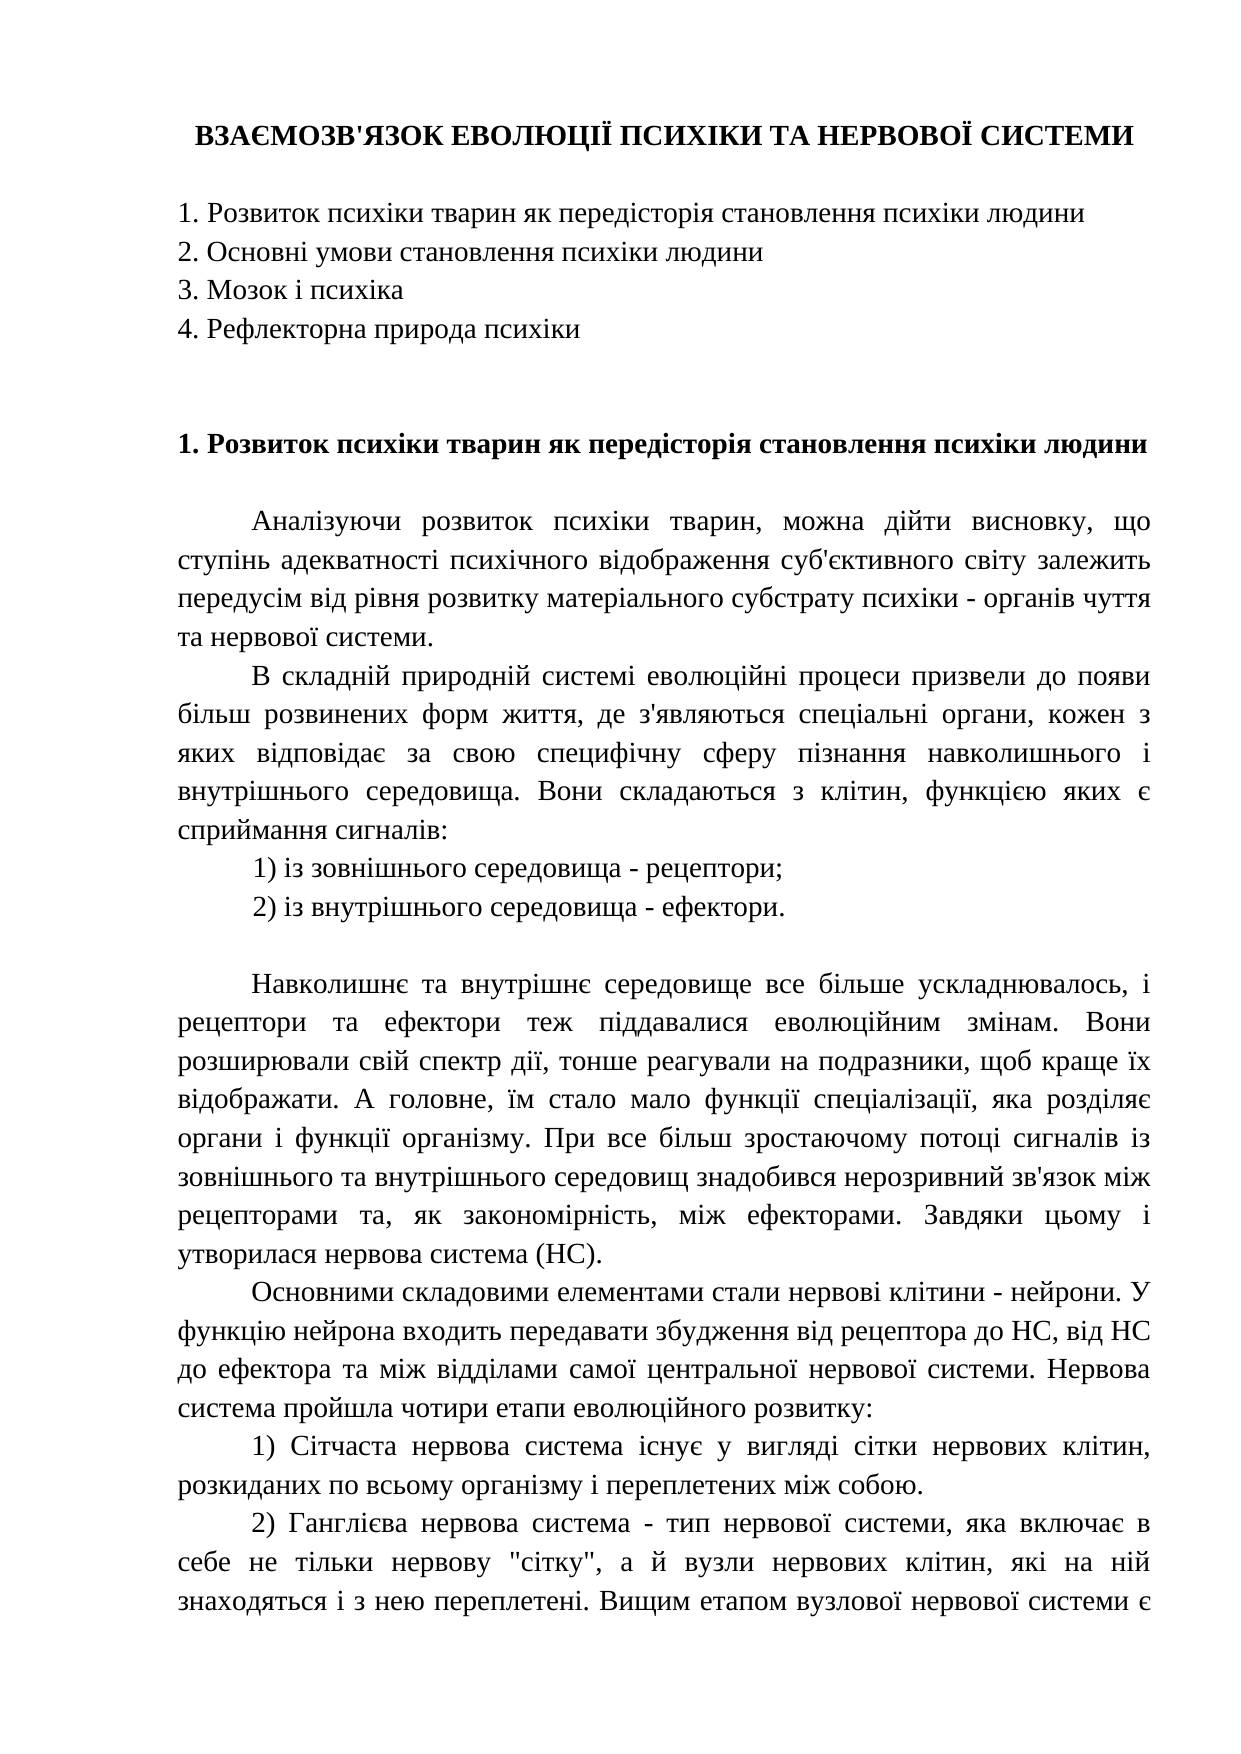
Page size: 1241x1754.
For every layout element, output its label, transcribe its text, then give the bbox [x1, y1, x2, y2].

text Основними складовими елементами стали нервові клітини - нейрони. У функцію нейрона входить передавати збудження від рецептора до НС, від НС до ефектора та між відділами самої центральної нервової системи. Нервова система пройшла чотири етапи еволюційного розвитку: [177, 1274, 1152, 1423]
text 4. Рефлекторна природа психіки [177, 311, 1152, 344]
text 1) Сітчаста нервова система існує у вигляді сітки нервових клітин, розкиданих по всьому організму і переплетених між собою. [177, 1428, 1152, 1501]
text В складній природній системі еволюційні процеси призвели до появи більш розвинених форм життя, де з'являються спеціальні органи, кожен з яких відповідає за свою специфічну сферу пізнання навколишнього і внутрішнього середовища. Вони складаються з клітин, функцією яких є сприймання сигналів: [177, 658, 1152, 845]
text Аналізуючи розвиток психіки тварин, можна дійти висновку, що ступінь адекватності психічного відображення суб'єктивного світу залежить передусім від рівня розвитку матеріального субстрату психіки - органів чуття та нервової системи. [177, 503, 1152, 653]
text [177, 1506, 1152, 1616]
list Розвиток психіки тварин як передісторія становлення психіки людини [177, 426, 1152, 460]
text 2. Основні умови становлення психіки людини [177, 234, 1152, 267]
text 1) із зовнішнього середовища - рецептори; [252, 850, 1152, 884]
text Взаємозв'язок еволюції психіки та нервової системи [177, 118, 1152, 152]
text 3. Мозок і психіка [177, 272, 1152, 306]
list Розвиток психіки тварин як передісторія становлення психіки людини [177, 195, 1152, 229]
text Навколишнє та внутрішнє середовище все більше ускладнювалось, і рецептори та ефектори теж піддавалися еволюційним змінам. Вони розширювали свій спектр дії, тонше реагували на подразники, щоб краще їх відображати. А головне, їм стало мало функції спеціалізації, яка розділяє органи і функції організму. При все більш зростаючому потоці сигналів із зовнішнього та внутрішнього середовищ знадобився нерозривний зв'язок між рецепторами та, як закономірність, між ефекторами. Завдяки цьому і утворилася нервова система (НС). [177, 966, 1152, 1269]
text 2) із внутрішнього середовища - ефектори. [252, 889, 1152, 922]
